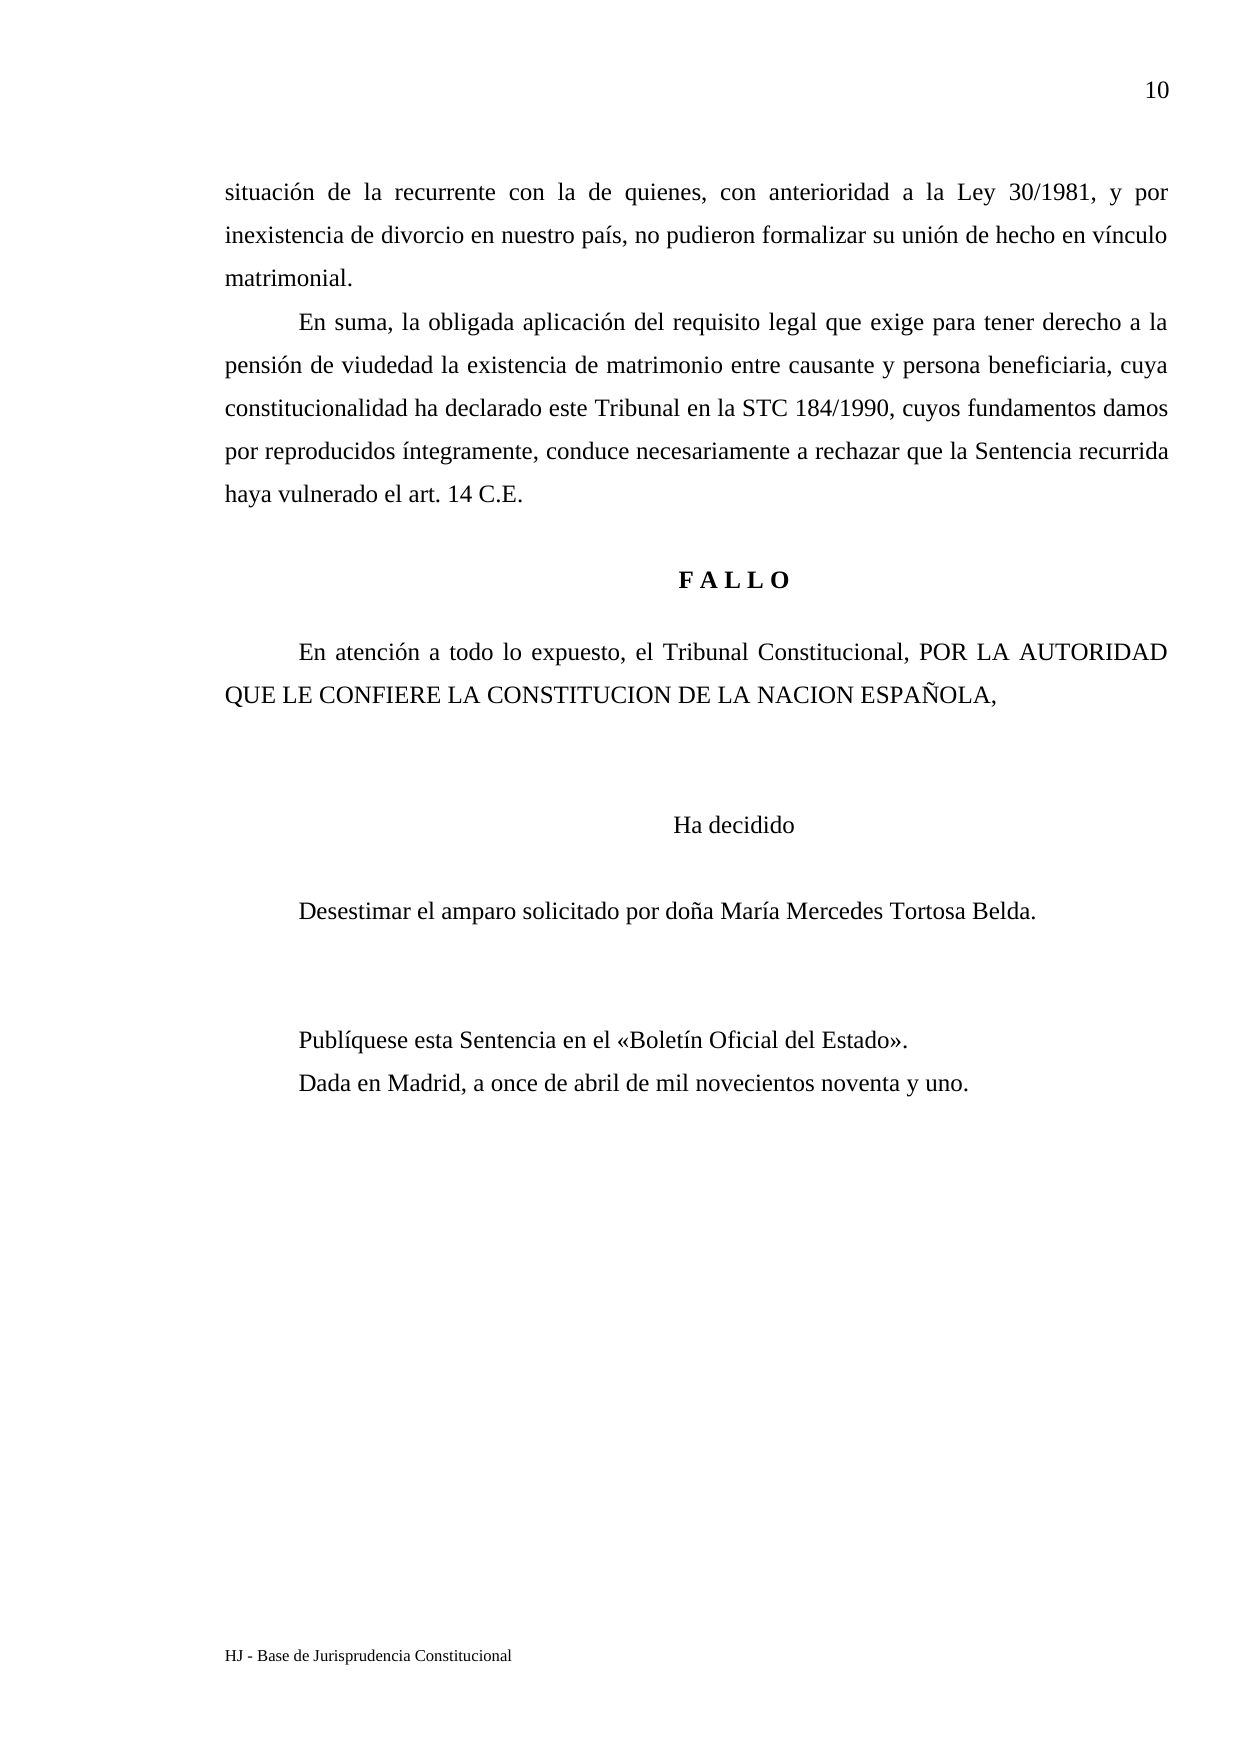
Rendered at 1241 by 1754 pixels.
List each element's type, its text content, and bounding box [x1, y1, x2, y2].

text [224, 177, 1169, 292]
subtitle F A L L O [224, 565, 1169, 594]
text Publíquese esta Sentencia en el «Boletín Oficial del Estado». [224, 1025, 1169, 1054]
text En atención a todo lo expuesto, el Tribunal Constitucional, POR LA AUTORIDAD QUE LE CONFIERE LA CONSTITUCION DE LA NACION ESPAÑOLA, [224, 637, 1169, 709]
text En suma, la obligada aplicación del requisito legal que exige para tener derecho a la pensión de viudedad la existencia de matrimonio entre causante y persona beneficiaria, cuya constitucionalidad ha declarado este Tribunal en la STC 184/1990, cuyos fundamentos damos por reproducidos íntegramente, conduce necesariamente a rechazar que la Sentencia recurrida haya vulnerado el art. 14 C.E. [224, 307, 1169, 508]
text Dada en Madrid, a once de abril de mil novecientos noventa y uno. [224, 1068, 1169, 1097]
text Ha decidido [224, 810, 1169, 838]
text Desestimar el amparo solicitado por doña María Mercedes Tortosa Belda. [224, 896, 1169, 925]
